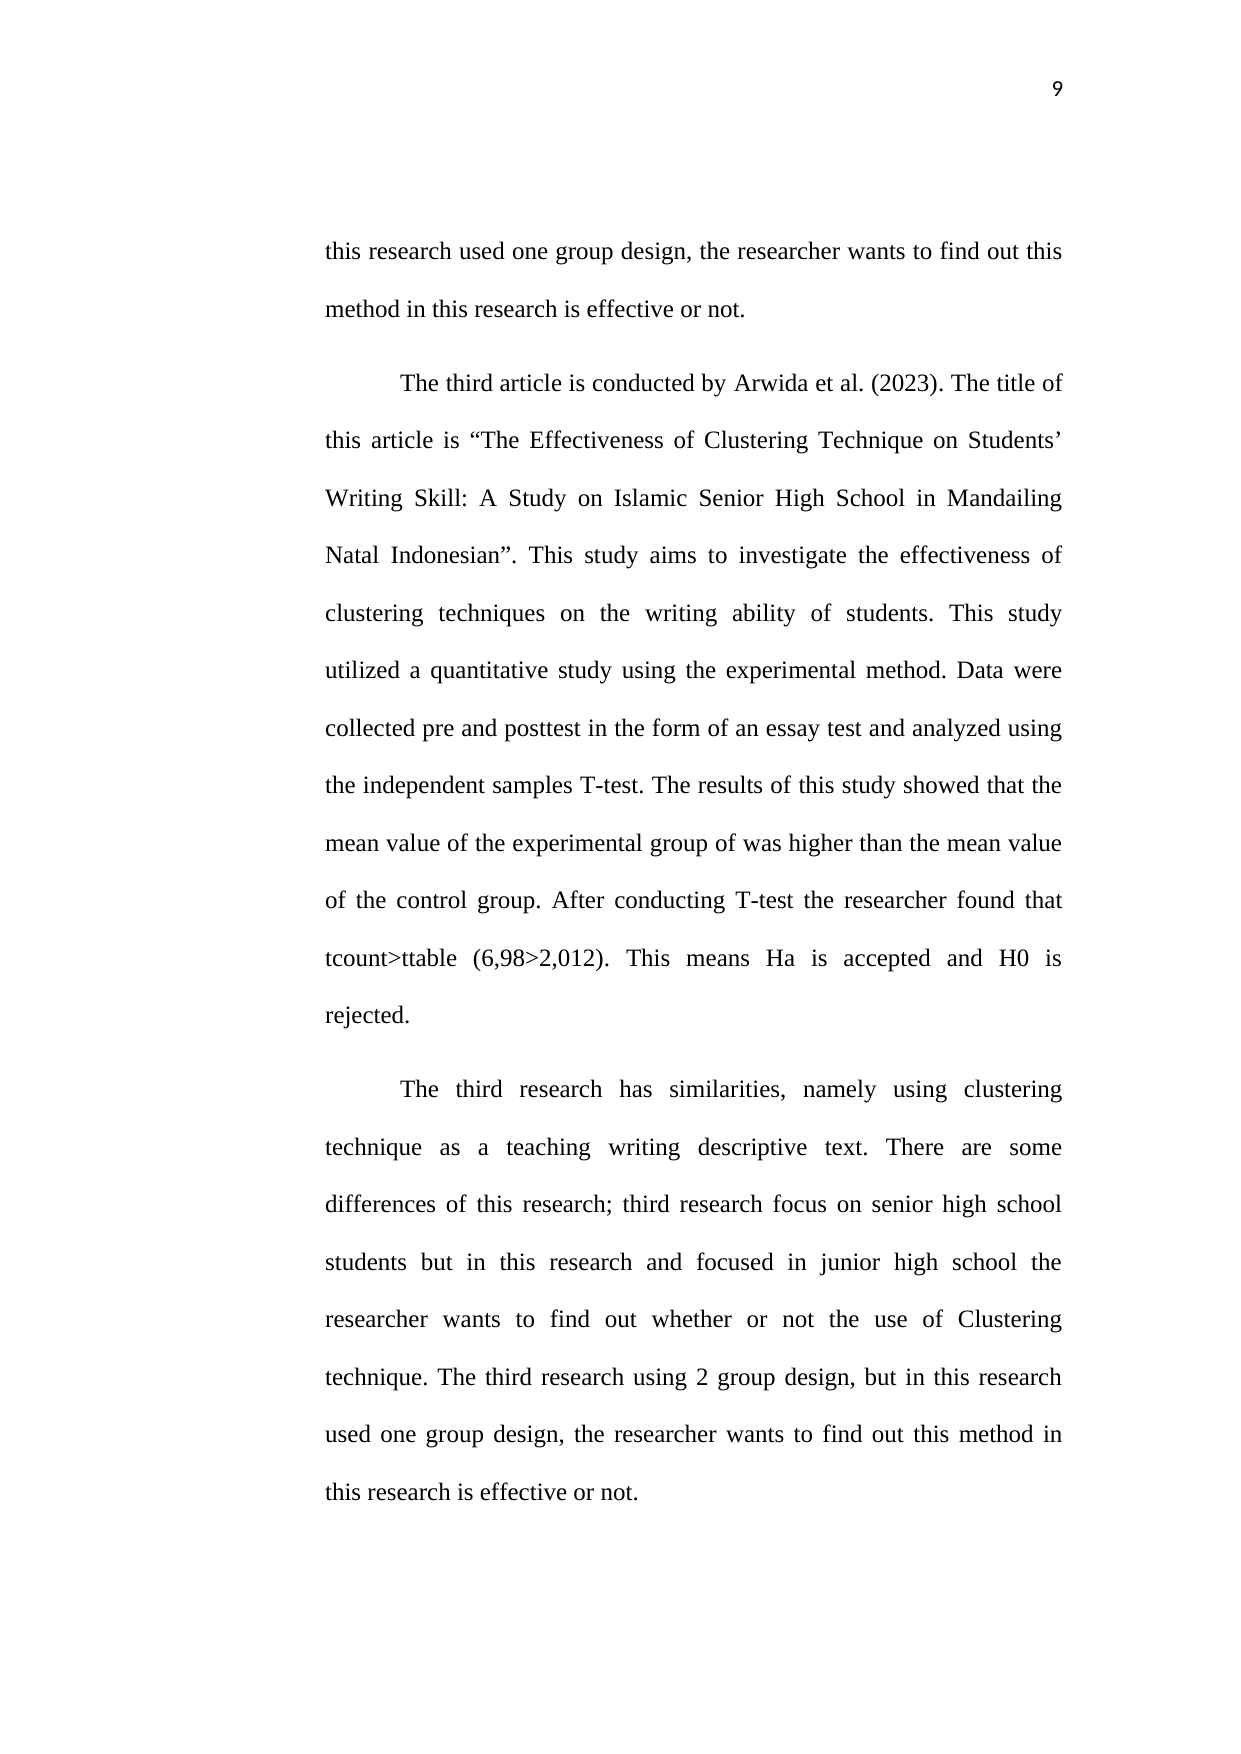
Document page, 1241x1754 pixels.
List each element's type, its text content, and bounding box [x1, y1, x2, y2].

text The third article is conducted by Arwida et al. (2023). The title of this article is “The Effectiveness of Clustering Technique on Students’ Writing Skill: A Study on Islamic Senior High School in Mandailing Natal Indonesian”. This study aims to investigate the effectiveness of clustering techniques on the writing ability of students. This study utilized a quantitative study using the experimental method. Data were collected pre and posttest in the form of an essay test and analyzed using the independent samples T-test. The results of this study showed that the mean value of the experimental group of was higher than the mean value of the control group. After conducting T-test the researcher found that tcount>ttable (6,98>2,012). This means Ha is accepted and H0 is rejected. [325, 368, 1063, 1029]
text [325, 236, 1063, 322]
text The third research has similarities, namely using clustering technique as a teaching writing descriptive text. There are some differences of this research; third research focus on senior high school students but in this research and focused in junior high school the researcher wants to find out whether or not the use of Clustering technique. The third research using 2 group design, but in this research used one group design, the researcher wants to find out this method in this research is effective or not. [325, 1074, 1063, 1506]
